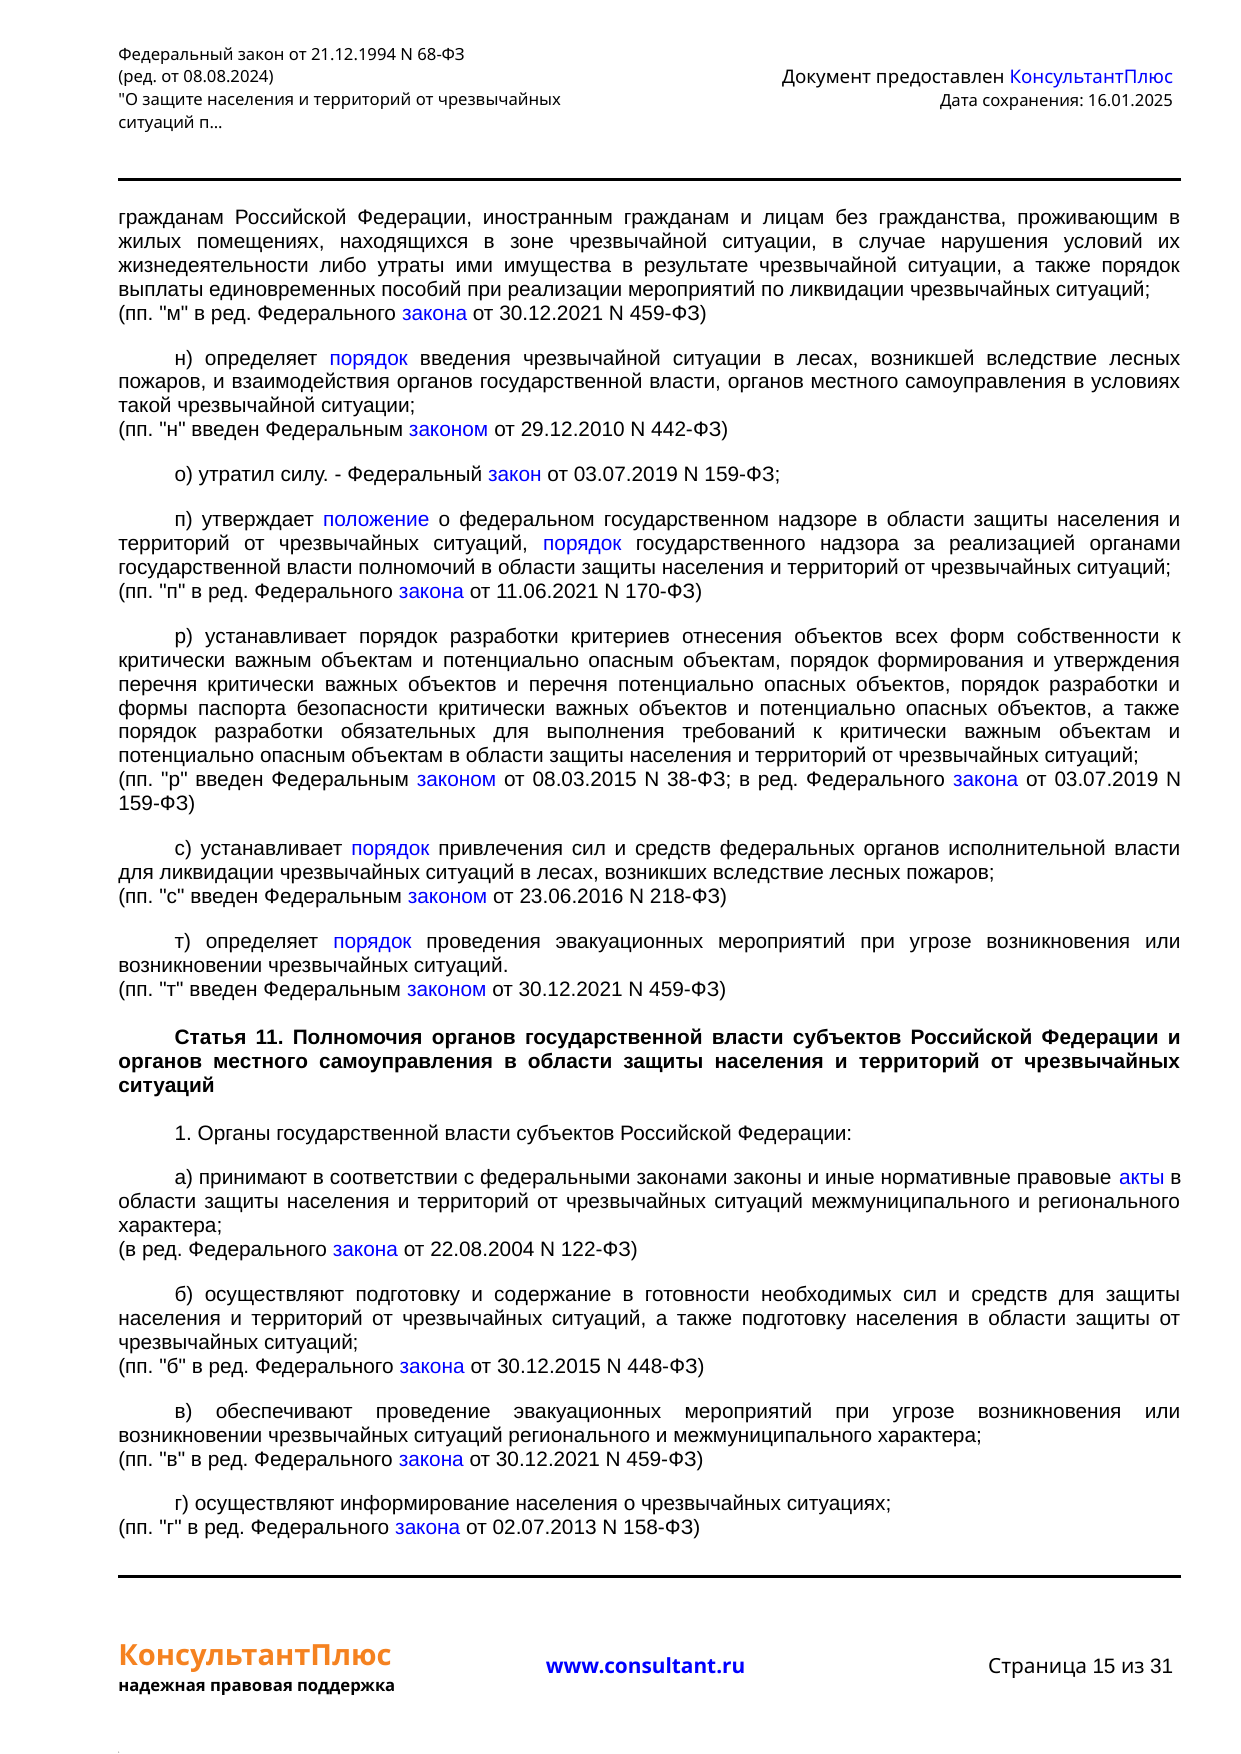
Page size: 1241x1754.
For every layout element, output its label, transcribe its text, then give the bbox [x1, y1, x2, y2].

text (пп. "п" в ред. Федерального закона от 11.06.2021 N 170-ФЗ) [118, 579, 1181, 603]
text (пп. "м" в ред. Федерального закона от 30.12.2021 N 459-ФЗ) [118, 301, 1181, 324]
text т) определяет порядок проведения эвакуационных мероприятий при угрозе возникновения или возникновении чрезвычайных ситуаций. [118, 929, 1181, 977]
text (в ред. Федерального закона от 22.08.2004 N 122-ФЗ) [118, 1237, 1181, 1261]
text (пп. "р" введен Федеральным законом от 08.03.2015 N 38-ФЗ; в ред. Федерального закона от 03.07.2019 N 159-ФЗ) [118, 767, 1181, 815]
text (пп. "г" в ред. Федерального закона от 02.07.2013 N 158-ФЗ) [118, 1515, 1181, 1539]
text б) осуществляют подготовку и содержание в готовности необходимых сил и средств для защиты населения и территорий от чрезвычайных ситуаций, а также подготовку населения в области защиты от чрезвычайных ситуаций; [118, 1282, 1181, 1354]
text г) осуществляют информирование населения о чрезвычайных ситуациях; [118, 1491, 1181, 1515]
text о) утратил силу. - Федеральный закон от 03.07.2019 N 159-ФЗ; [118, 462, 1181, 486]
text в) обеспечивают проведение эвакуационных мероприятий при угрозе возникновения или возникновении чрезвычайных ситуаций регионального и межмуниципального характера; [118, 1398, 1181, 1446]
text (пп. "н" введен Федеральным законом от 29.12.2010 N 442-ФЗ) [118, 417, 1181, 441]
text (пп. "с" введен Федеральным законом от 23.06.2016 N 218-ФЗ) [118, 884, 1181, 908]
text р) устанавливает порядок разработки критериев отнесения объектов всех форм собственности к критически важным объектам и потенциально опасным объектам, порядок формирования и утверждения перечня критически важных объектов и перечня потенциально опасных объектов, порядок разработки и формы паспорта безопасности критически важных объектов и потенциально опасных объектов, а также порядок разработки обязательных для выполнения требований к критически важным объектам и потенциально опасным объектам в области защиты населения и территорий от чрезвычайных ситуаций; [118, 623, 1181, 767]
text п) утверждает положение о федеральном государственном надзоре в области защиты населения и территорий от чрезвычайных ситуаций, порядок государственного надзора за реализацией органами государственной власти полномочий в области защиты населения и территорий от чрезвычайных ситуаций; [118, 507, 1181, 579]
text с) устанавливает порядок привлечения сил и средств федеральных органов исполнительной власти для ликвидации чрезвычайных ситуаций в лесах, возникших вследствие лесных пожаров; [118, 836, 1181, 884]
text (пп. "в" в ред. Федерального закона от 30.12.2021 N 459-ФЗ) [118, 1446, 1181, 1470]
text (пп. "б" в ред. Федерального закона от 30.12.2015 N 448-ФЗ) [118, 1354, 1181, 1378]
text а) принимают в соответствии с федеральными законами законы и иные нормативные правовые акты в области защиты населения и территорий от чрезвычайных ситуаций межмуниципального и регионального характера; [118, 1165, 1181, 1237]
text 1. Органы государственной власти субъектов Российской Федерации: [118, 1120, 1181, 1144]
title Статья 11. Полномочия органов государственной власти субъектов Российской Федерации и органов местного самоуправления в области защиты населения и территорий от чрезвычайных ситуаций [118, 1024, 1181, 1096]
text (пп. "т" введен Федеральным законом от 30.12.2021 N 459-ФЗ) [118, 977, 1181, 1001]
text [118, 205, 1181, 301]
text н) определяет порядок введения чрезвычайной ситуации в лесах, возникшей вследствие лесных пожаров, и взаимодействия органов государственной власти, органов местного самоуправления в условиях такой чрезвычайной ситуации; [118, 345, 1181, 417]
